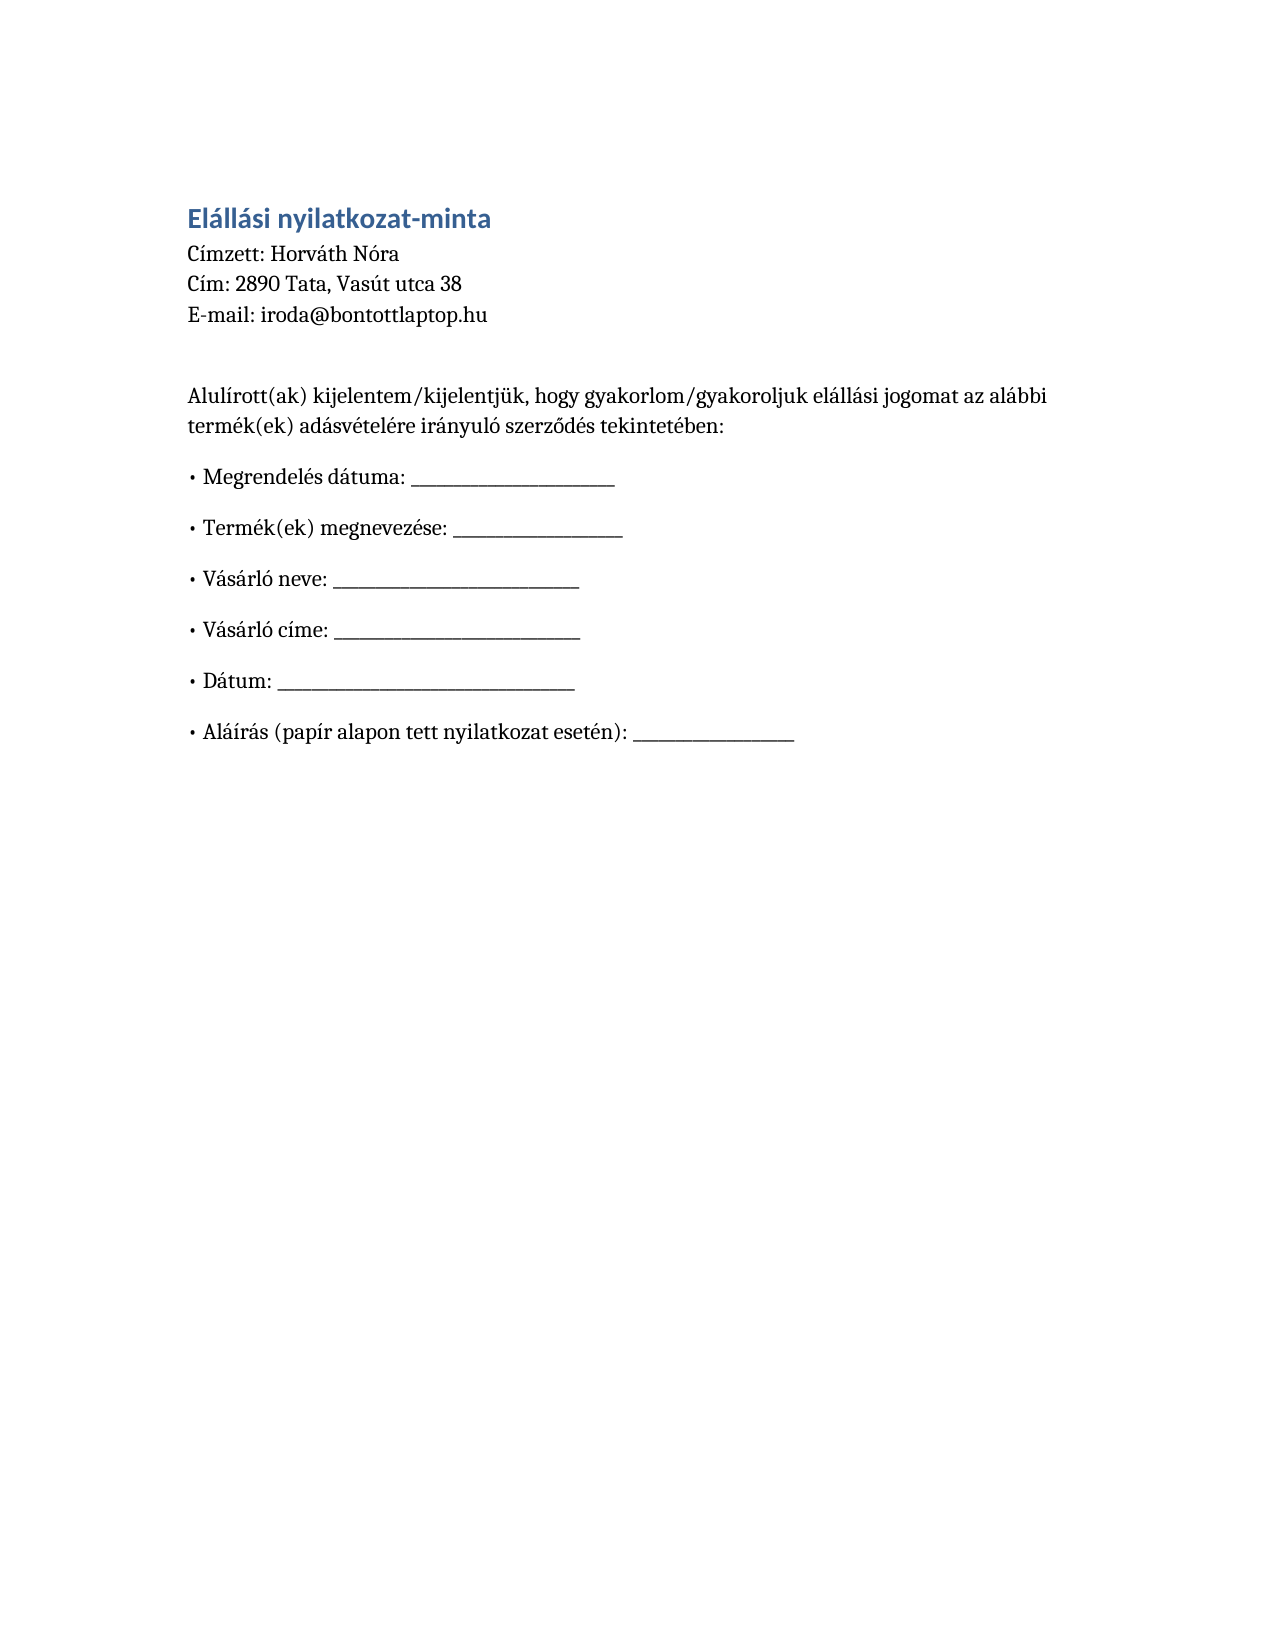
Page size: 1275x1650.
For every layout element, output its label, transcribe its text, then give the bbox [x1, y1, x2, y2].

subtitle Elállási nyilatkozat-minta [187, 200, 1087, 236]
text Címzett: Horváth Nóra Cím: 2890 Tata, Vasút utca 38 E-mail: iroda@bontottlaptop.hu [187, 241, 1087, 358]
text Alulírott(ak) kijelentem/kijelentjük, hogy gyakorlom/gyakoroljuk elállási jogomat az alábbi termék(ek) adásvételére irányuló szerződés tekintetében: [187, 383, 1087, 439]
text • Aláírás (papír alapon tett nyilatkozat esetén): ___________________ [187, 719, 1087, 745]
text • Vásárló címe: _____________________________ [187, 617, 1087, 643]
text • Termék(ek) megnevezése: ____________________ [187, 515, 1087, 541]
text • Megrendelés dátuma: ________________________ [187, 464, 1087, 490]
text • Dátum: ___________________________________ [187, 668, 1087, 694]
text • Vásárló neve: _____________________________ [187, 566, 1087, 592]
